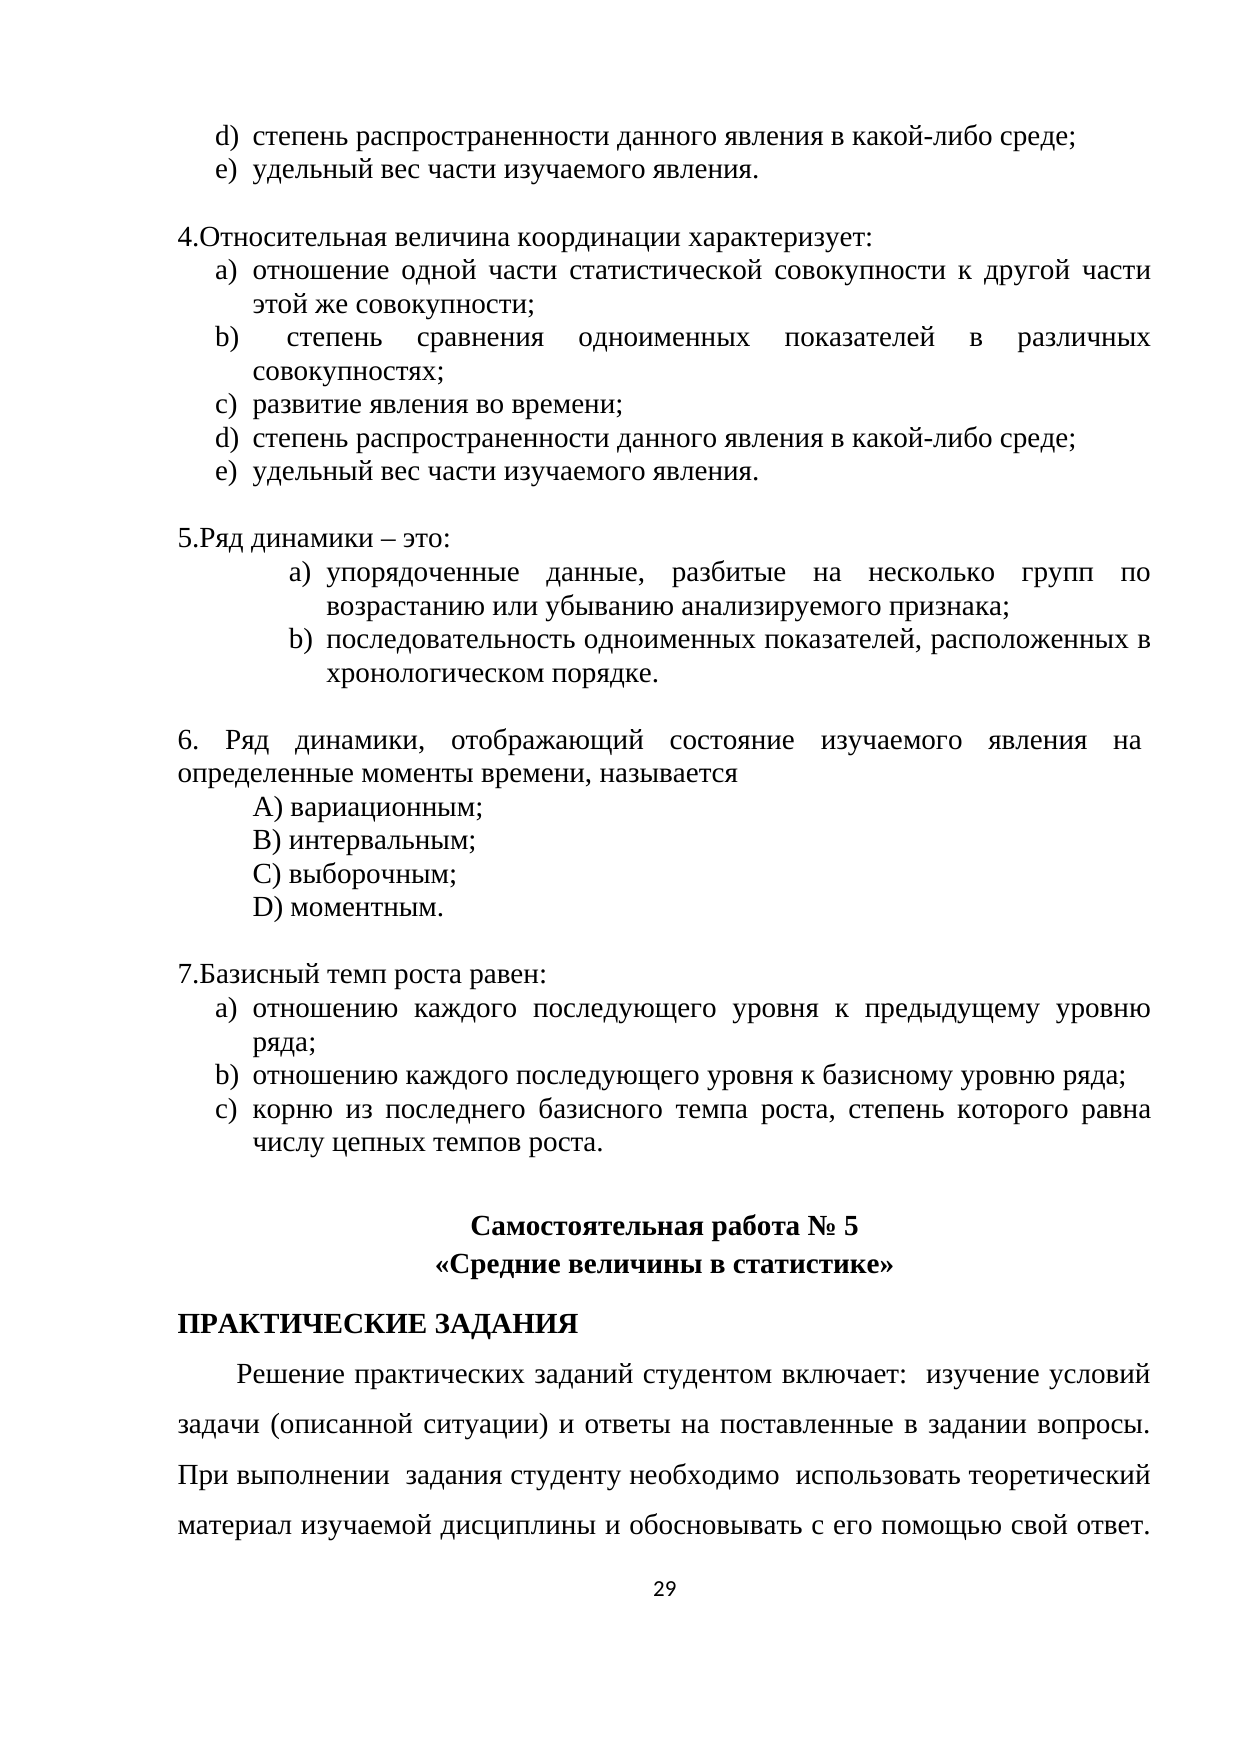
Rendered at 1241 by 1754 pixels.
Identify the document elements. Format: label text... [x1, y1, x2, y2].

text 6. Ряд динамики, отображающий состояние изучаемого явления на определенные моменты времени, называется [177, 722, 1143, 789]
text D) моментным. [177, 889, 1143, 923]
text С) выборочным; [177, 856, 1143, 889]
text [177, 1356, 1152, 1541]
list последовательность одноименных показателей, расположенных в хронологическом порядке. [288, 621, 1152, 688]
list степень сравнения одноименных показателей в различных совокупностях; [215, 319, 1152, 386]
list корню из последнего базисного темпа роста, степень которого равна числу цепных темпов роста. [215, 1091, 1152, 1158]
text 4.Относительная величина координации характеризует: [177, 219, 1152, 252]
text А) вариационным; [177, 789, 1152, 822]
list отношение одной части статистической совокупности к другой части этой же совокупности; [215, 252, 1152, 319]
text «Средние величины в статистике» [177, 1246, 1152, 1280]
text 7.Базисный темп роста равен: [177, 957, 1152, 990]
text 5.Ряд динамики – это: [177, 521, 1152, 554]
list отношению каждого последующего уровня к базисному уровню ряда; [215, 1057, 1152, 1091]
list удельный вес части изучаемого явления. [215, 453, 1152, 487]
list упорядоченные данные, разбитые на несколько групп по возрастанию или убыванию анализируемого признака; [288, 554, 1152, 621]
subtitle Самостоятельная работа № 5 [177, 1208, 1152, 1241]
text ПРАКТИЧЕСКИЕ ЗАДАНИЯ [177, 1306, 1152, 1339]
list степень распространенности данного явления в какой-либо среде; [215, 420, 1152, 453]
list удельный вес части изучаемого явления. [215, 152, 1152, 185]
list отношению каждого последующего уровня к предыдущему уровню ряда; [215, 990, 1152, 1057]
list степень распространенности данного явления в какой-либо среде; [215, 118, 1152, 152]
list развитие явления во времени; [215, 386, 1152, 420]
text В) интервальным; [177, 822, 1143, 856]
